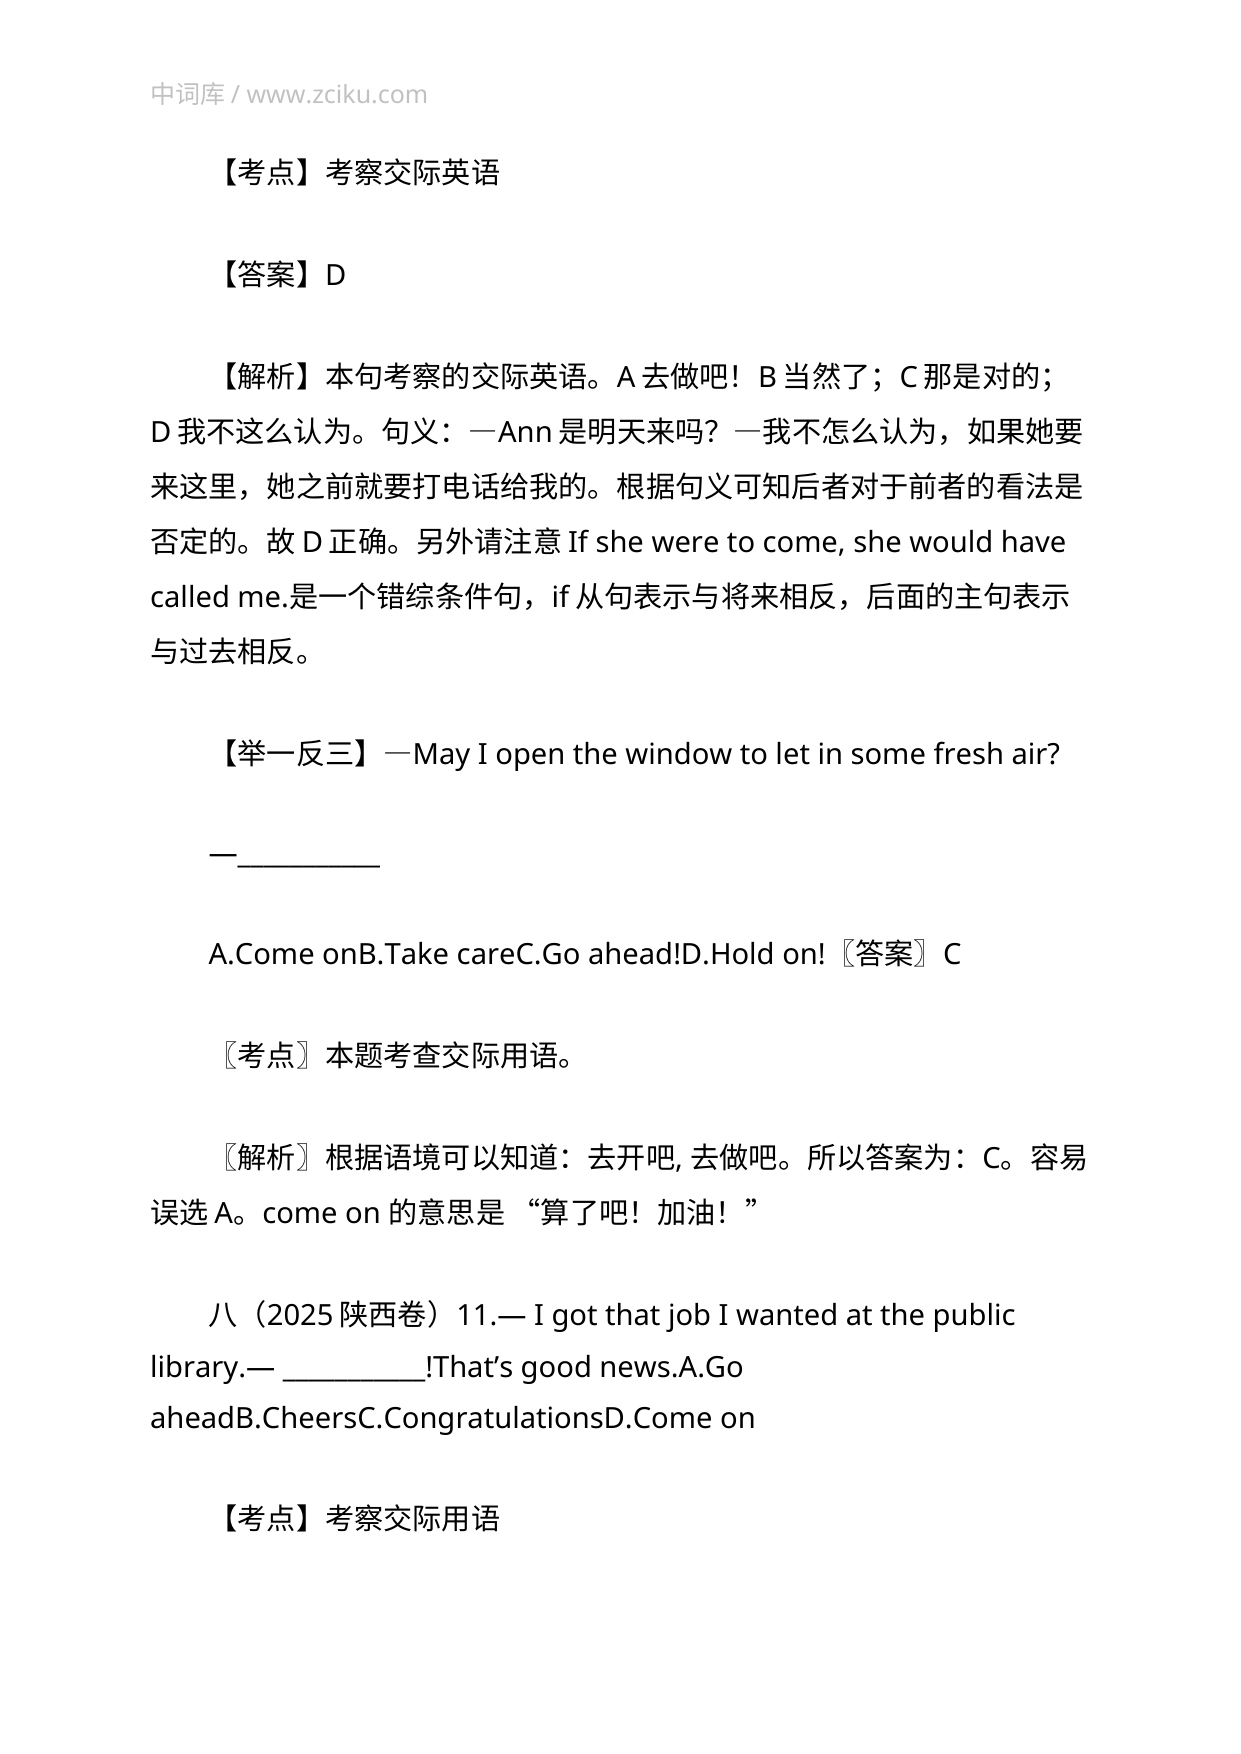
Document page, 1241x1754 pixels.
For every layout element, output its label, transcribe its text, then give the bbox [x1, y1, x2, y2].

text —___________ [150, 832, 1090, 872]
text 〖考点〗本题考查交际用语。 [150, 1033, 1090, 1075]
text A.Come onB.Take careC.Go ahead!D.Hold on!〖答案〗C [150, 931, 1090, 973]
text 【考点】考察交际英语 [150, 150, 1090, 192]
text 〖解析〗根据语境可以知道：去开吧, 去做吧。所以答案为：C。容易误选A。come on 的意思是 “算了吧！加油！” [150, 1134, 1090, 1232]
text 八（2025陕西卷）11.— I got that job I wanted at the public library.— ___________!That’s good news.A.Go aheadB.CheersC.CongratulationsD.Come on [150, 1292, 1090, 1437]
text 【答案】D [150, 252, 1090, 294]
text 【解析】本句考察的交际英语。A去做吧！B当然了；C那是对的；D我不这么认为。句义：—Ann是明天来吗？—我不怎么认为，如果她要来这里，她之前就要打电话给我的。根据句义可知后者对于前者的看法是否定的。故D正确。另外请注意If she were to come, she would have called me.是一个错综条件句，if从句表示与将来相反，后面的主句表示与过去相反。 [150, 354, 1090, 671]
text 【举一反三】—May I open the window to let in some fresh air? [150, 730, 1090, 773]
text 【考点】考察交际用语 [150, 1496, 1090, 1538]
